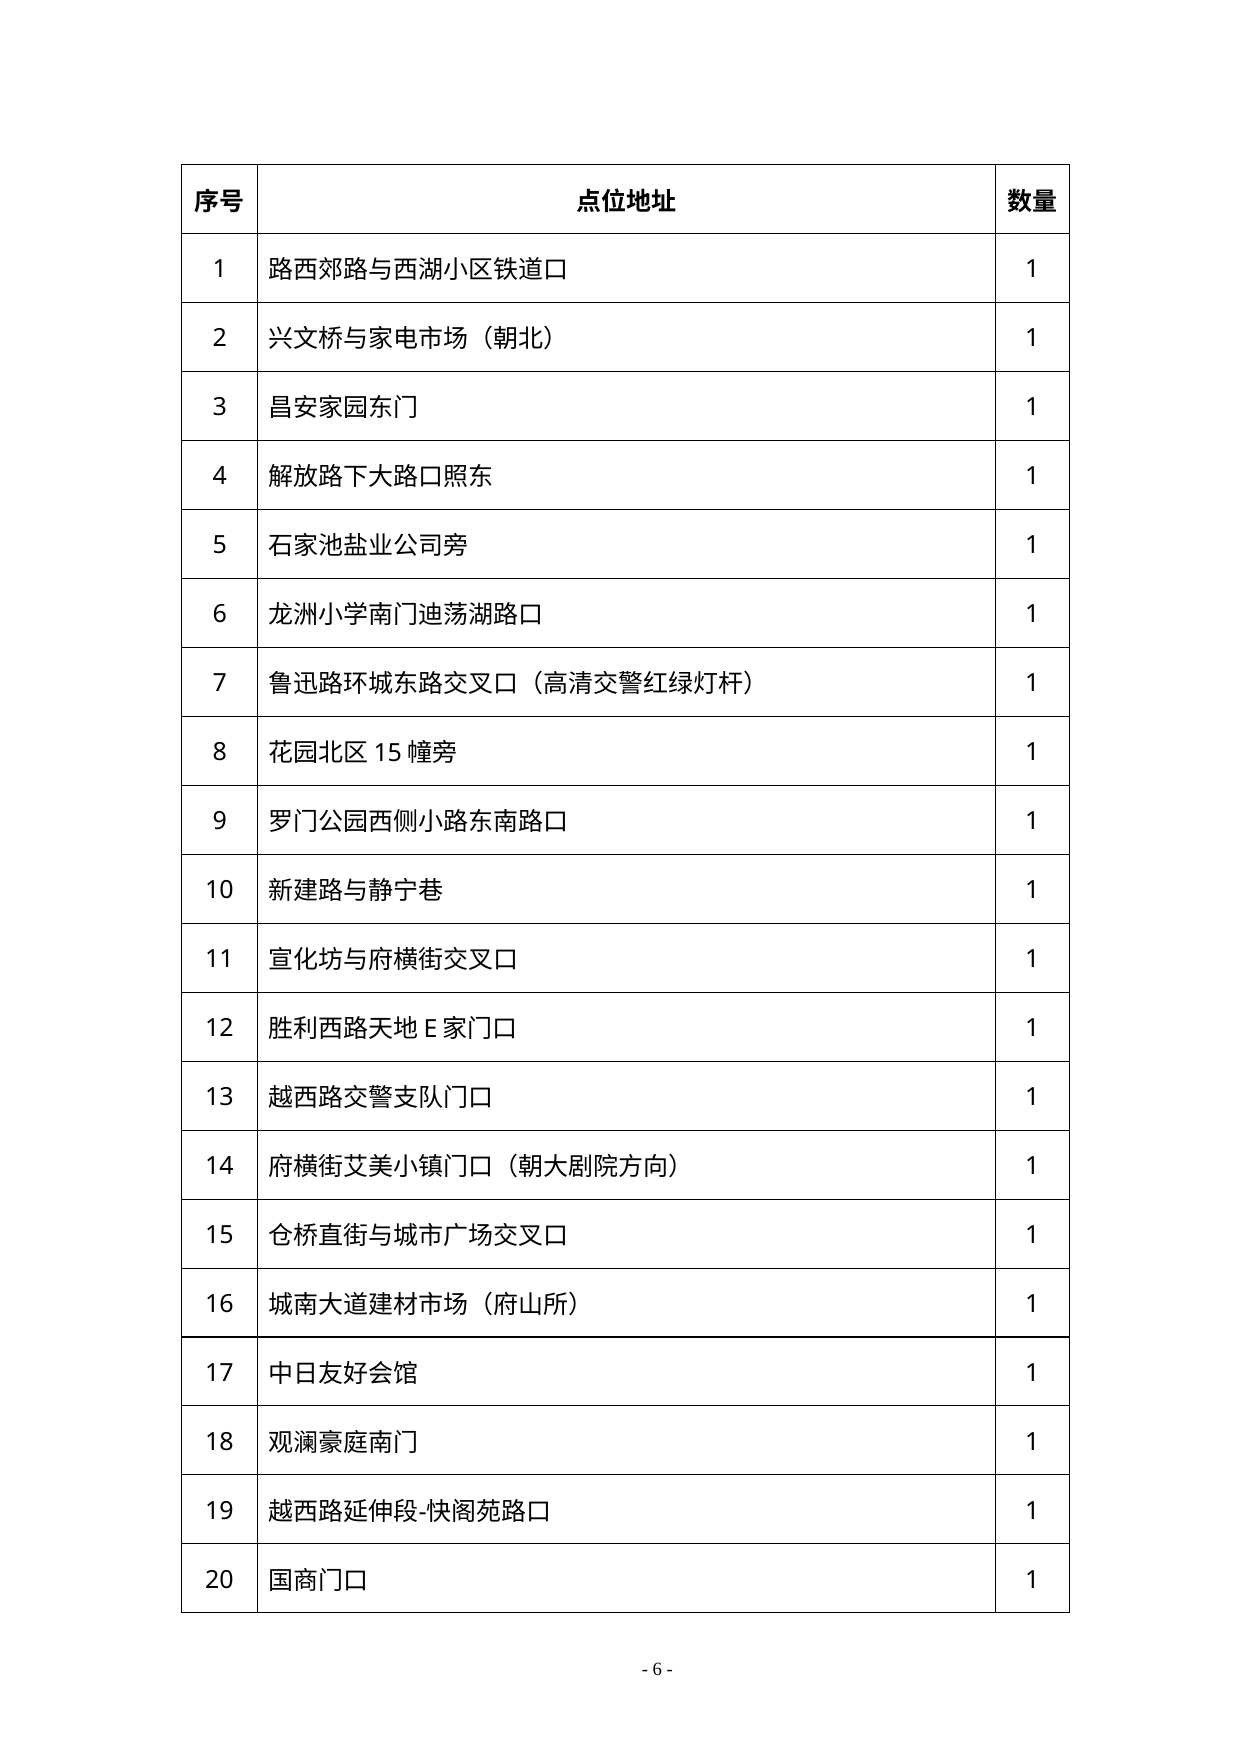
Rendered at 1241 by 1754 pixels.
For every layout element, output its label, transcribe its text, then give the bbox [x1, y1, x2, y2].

table_cell 1 [996, 579, 1069, 647]
table_cell 10 [182, 855, 257, 923]
table_cell 1 [996, 1062, 1069, 1129]
table_cell 1 [996, 1475, 1069, 1543]
table_cell 国商门口 [258, 1544, 995, 1612]
table_cell 观澜豪庭南门 [258, 1406, 995, 1474]
table_cell 1 [996, 372, 1069, 440]
table_cell 1 [996, 786, 1069, 854]
table_cell 宣化坊与府横街交叉口 [258, 924, 995, 992]
table_cell 1 [996, 1269, 1069, 1336]
table_cell 越西路交警支队门口 [258, 1062, 995, 1129]
table_cell 1 [996, 1338, 1069, 1405]
table_cell 兴文桥与家电市场（朝北） [258, 303, 995, 371]
table_cell 15 [182, 1200, 257, 1267]
table_header 序号 [182, 165, 257, 233]
table_header 数量 [996, 165, 1069, 233]
table_cell 7 [182, 648, 257, 716]
table_cell 20 [182, 1544, 257, 1612]
table_cell 中日友好会馆 [258, 1338, 995, 1405]
table_cell 石家池盐业公司旁 [258, 510, 995, 578]
table_cell 4 [182, 441, 257, 509]
table_cell 5 [182, 510, 257, 578]
table_cell 胜利西路天地E家门口 [258, 993, 995, 1061]
table_cell 14 [182, 1131, 257, 1198]
table_cell 3 [182, 372, 257, 440]
table_cell 1 [996, 993, 1069, 1061]
table_cell 昌安家园东门 [258, 372, 995, 440]
table_cell 1 [996, 234, 1069, 302]
table_cell 13 [182, 1062, 257, 1129]
table_cell 19 [182, 1475, 257, 1543]
table_cell 越西路延伸段-快阁苑路口 [258, 1475, 995, 1543]
table_cell 城南大道建材市场（府山所） [258, 1269, 995, 1336]
table_cell 罗门公园西侧小路东南路口 [258, 786, 995, 854]
table_cell 仓桥直街与城市广场交叉口 [258, 1200, 995, 1267]
table_cell 1 [996, 648, 1069, 716]
table_cell 龙洲小学南门迪荡湖路口 [258, 579, 995, 647]
table_cell 1 [996, 1131, 1069, 1198]
table_cell 16 [182, 1269, 257, 1336]
table_cell 新建路与静宁巷 [258, 855, 995, 923]
table_cell 花园北区15幢旁 [258, 717, 995, 785]
table_cell 路西郊路与西湖小区铁道口 [258, 234, 995, 302]
table_cell 府横街艾美小镇门口（朝大剧院方向） [258, 1131, 995, 1198]
table_cell 1 [996, 855, 1069, 923]
table_cell 18 [182, 1406, 257, 1474]
table_cell 8 [182, 717, 257, 785]
table_cell 2 [182, 303, 257, 371]
table_cell 1 [996, 924, 1069, 992]
table_cell 6 [182, 579, 257, 647]
table_header 点位地址 [258, 165, 995, 233]
table_cell 1 [996, 441, 1069, 509]
table_cell 17 [182, 1338, 257, 1405]
table_cell 1 [996, 510, 1069, 578]
table_cell 1 [996, 1544, 1069, 1612]
table_cell 解放路下大路口照东 [258, 441, 995, 509]
table_cell 1 [996, 1406, 1069, 1474]
table_cell 12 [182, 993, 257, 1061]
table_cell 1 [182, 234, 257, 302]
table_cell 11 [182, 924, 257, 992]
table_cell 1 [996, 303, 1069, 371]
table_cell 鲁迅路环城东路交叉口（高清交警红绿灯杆） [258, 648, 995, 716]
table_cell 9 [182, 786, 257, 854]
table_cell 1 [996, 1200, 1069, 1267]
table_cell 1 [996, 717, 1069, 785]
